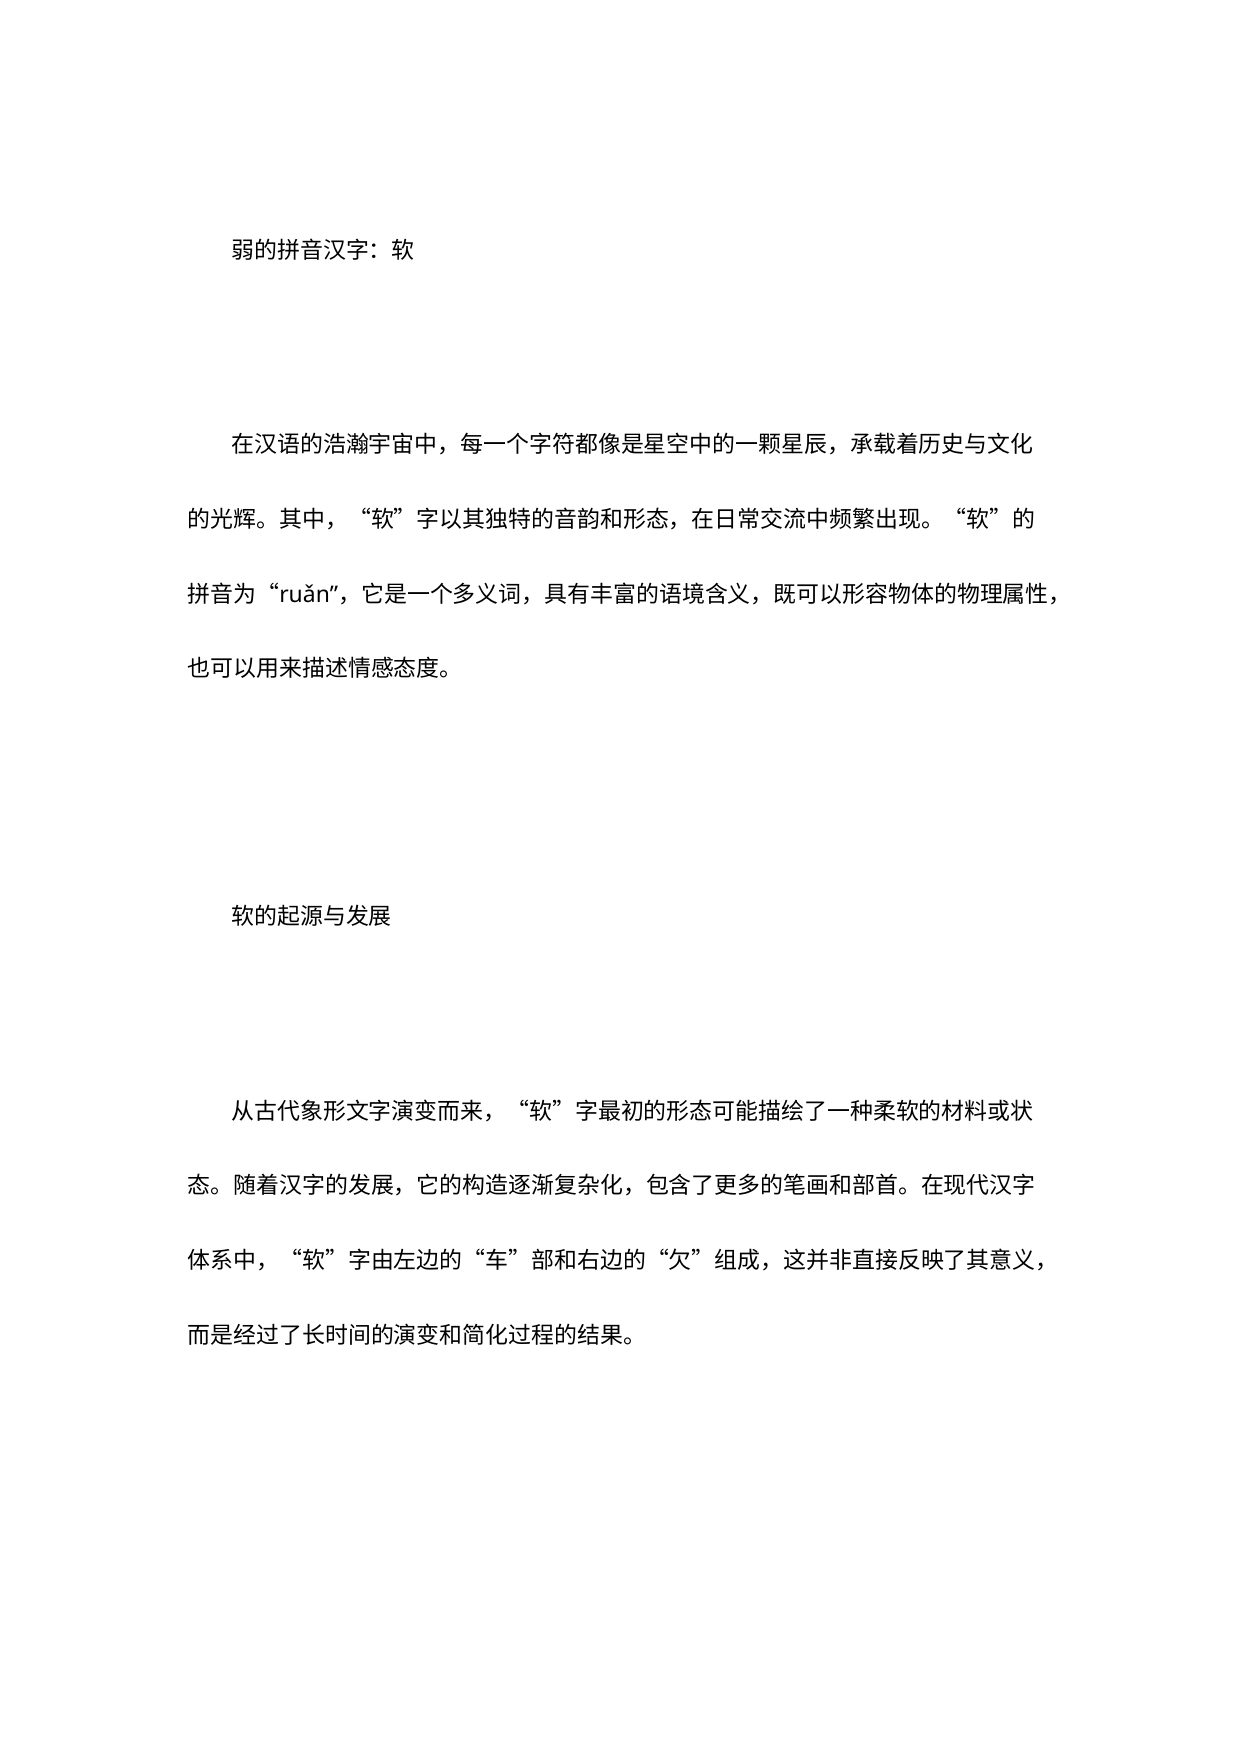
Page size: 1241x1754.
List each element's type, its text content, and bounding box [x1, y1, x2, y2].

text 从古代象形文字演变而来，“软”字最初的形态可能描绘了一种柔软的材料或状态。随着汉字的发展，它的构造逐渐复杂化，包含了更多的笔画和部首。在现代汉字体系中，“软”字由左边的“车”部和右边的“欠”组成，这并非直接反映了其意义，而是经过了长时间的演变和简化过程的结果。 [187, 1077, 1053, 1366]
text 在汉语的浩瀚宇宙中，每一个字符都像是星空中的一颗星辰，承载着历史与文化的光辉。其中，“软”字以其独特的音韵和形态，在日常交流中频繁出现。“软”的拼音为“ruǎn”，它是一个多义词，具有丰富的语境含义，既可以形容物体的物理属性，也可以用来描述情感态度。 [187, 410, 1053, 699]
text 软的起源与发展 [187, 882, 1053, 947]
text 弱的拼音汉字：软 [187, 216, 1053, 281]
